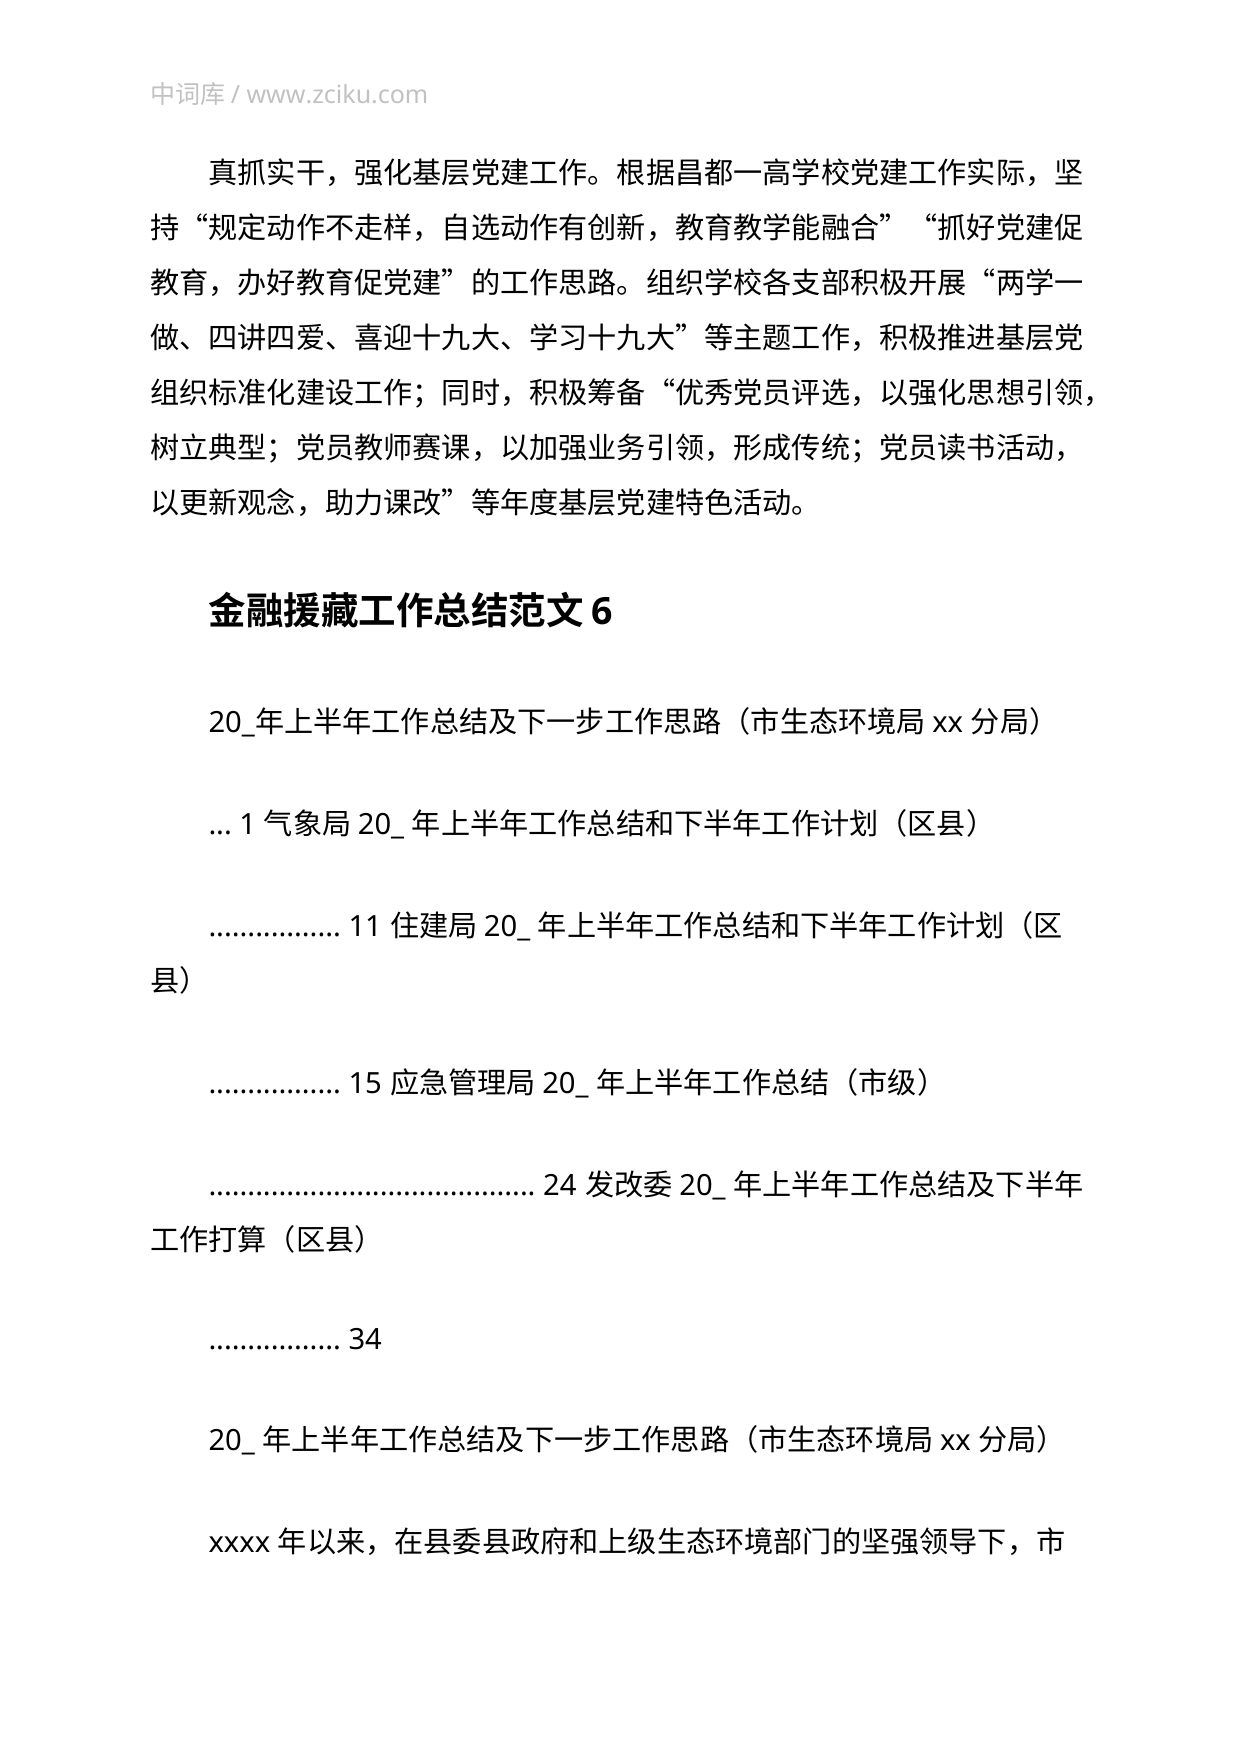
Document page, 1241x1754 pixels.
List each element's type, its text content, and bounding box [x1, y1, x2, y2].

text ................. 11 住建局 20_ 年上半年工作总结和下半年工作计划（区县） [150, 903, 1090, 1000]
text 20_ 年上半年工作总结及下一步工作思路（市生态环境局 xx 分局） [150, 1417, 1090, 1459]
text 真抓实干，强化基层党建工作。根据昌都一高学校党建工作实际，坚持“规定动作不走样，自选动作有创新，教育教学能融合”“抓好党建促教育，办好教育促党建”的工作思路。组织学校各支部积极开展“两学一做、四讲四爱、喜迎十九大、学习十九大”等主题工作，积极推进基层党组织标准化建设工作；同时，积极筹备“优秀党员评选，以强化思想引领，树立典型；党员教师赛课，以加强业务引领，形成传统；党员读书活动，以更新观念，助力课改”等年度基层党建特色活动。 [150, 150, 1090, 522]
text ................. 34 [150, 1318, 1090, 1358]
text ................. 15 应急管理局 20_ 年上半年工作总结（市级） [150, 1059, 1090, 1102]
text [150, 1519, 1090, 1561]
text .......................................... 24 发改委 20_ 年上半年工作总结及下半年工作打算（区县） [150, 1161, 1090, 1259]
text 金融援藏工作总结范文6 [150, 581, 1090, 636]
text 20_年上半年工作总结及下一步工作思路（市生态环境局 xx 分局） [150, 699, 1090, 741]
text ... 1 气象局 20_ 年上半年工作总结和下半年工作计划（区县） [150, 801, 1090, 843]
